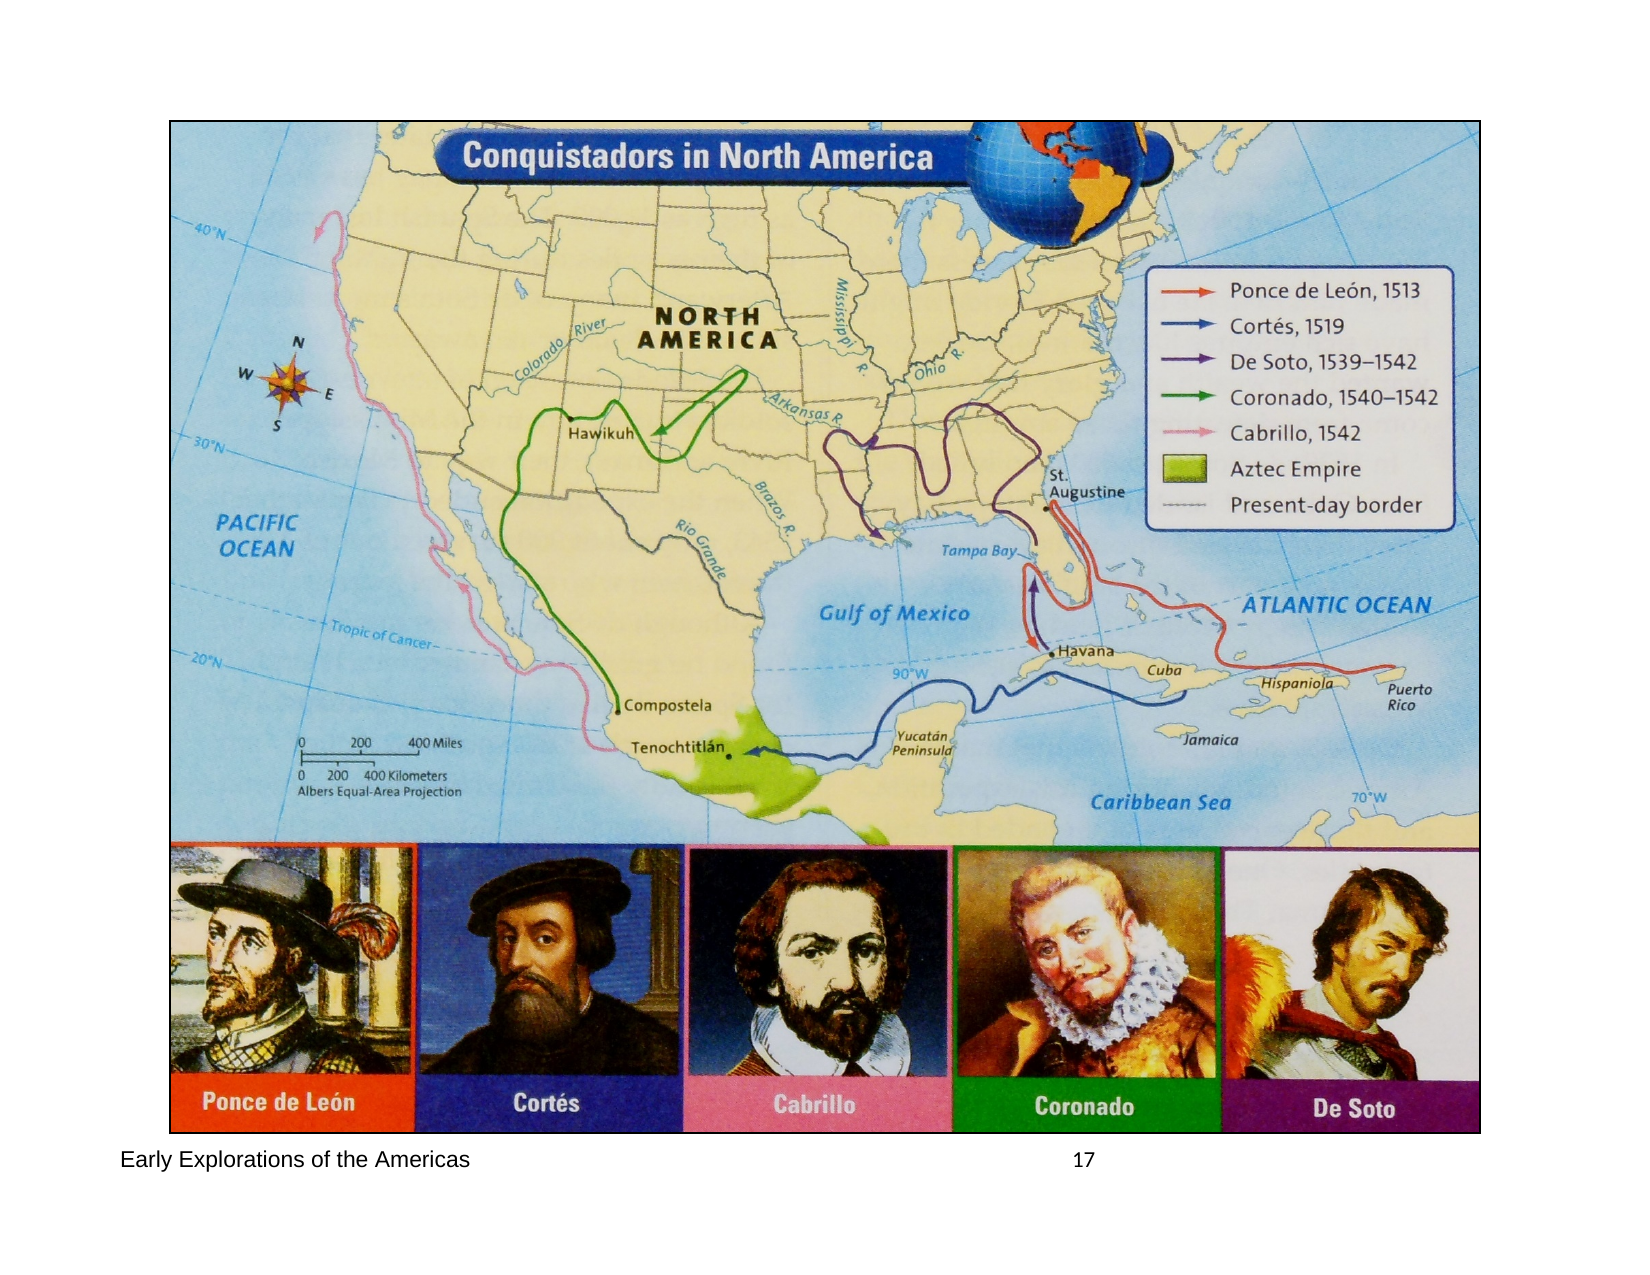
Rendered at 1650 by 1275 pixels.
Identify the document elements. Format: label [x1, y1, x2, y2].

picture [171, 122, 1479, 1132]
